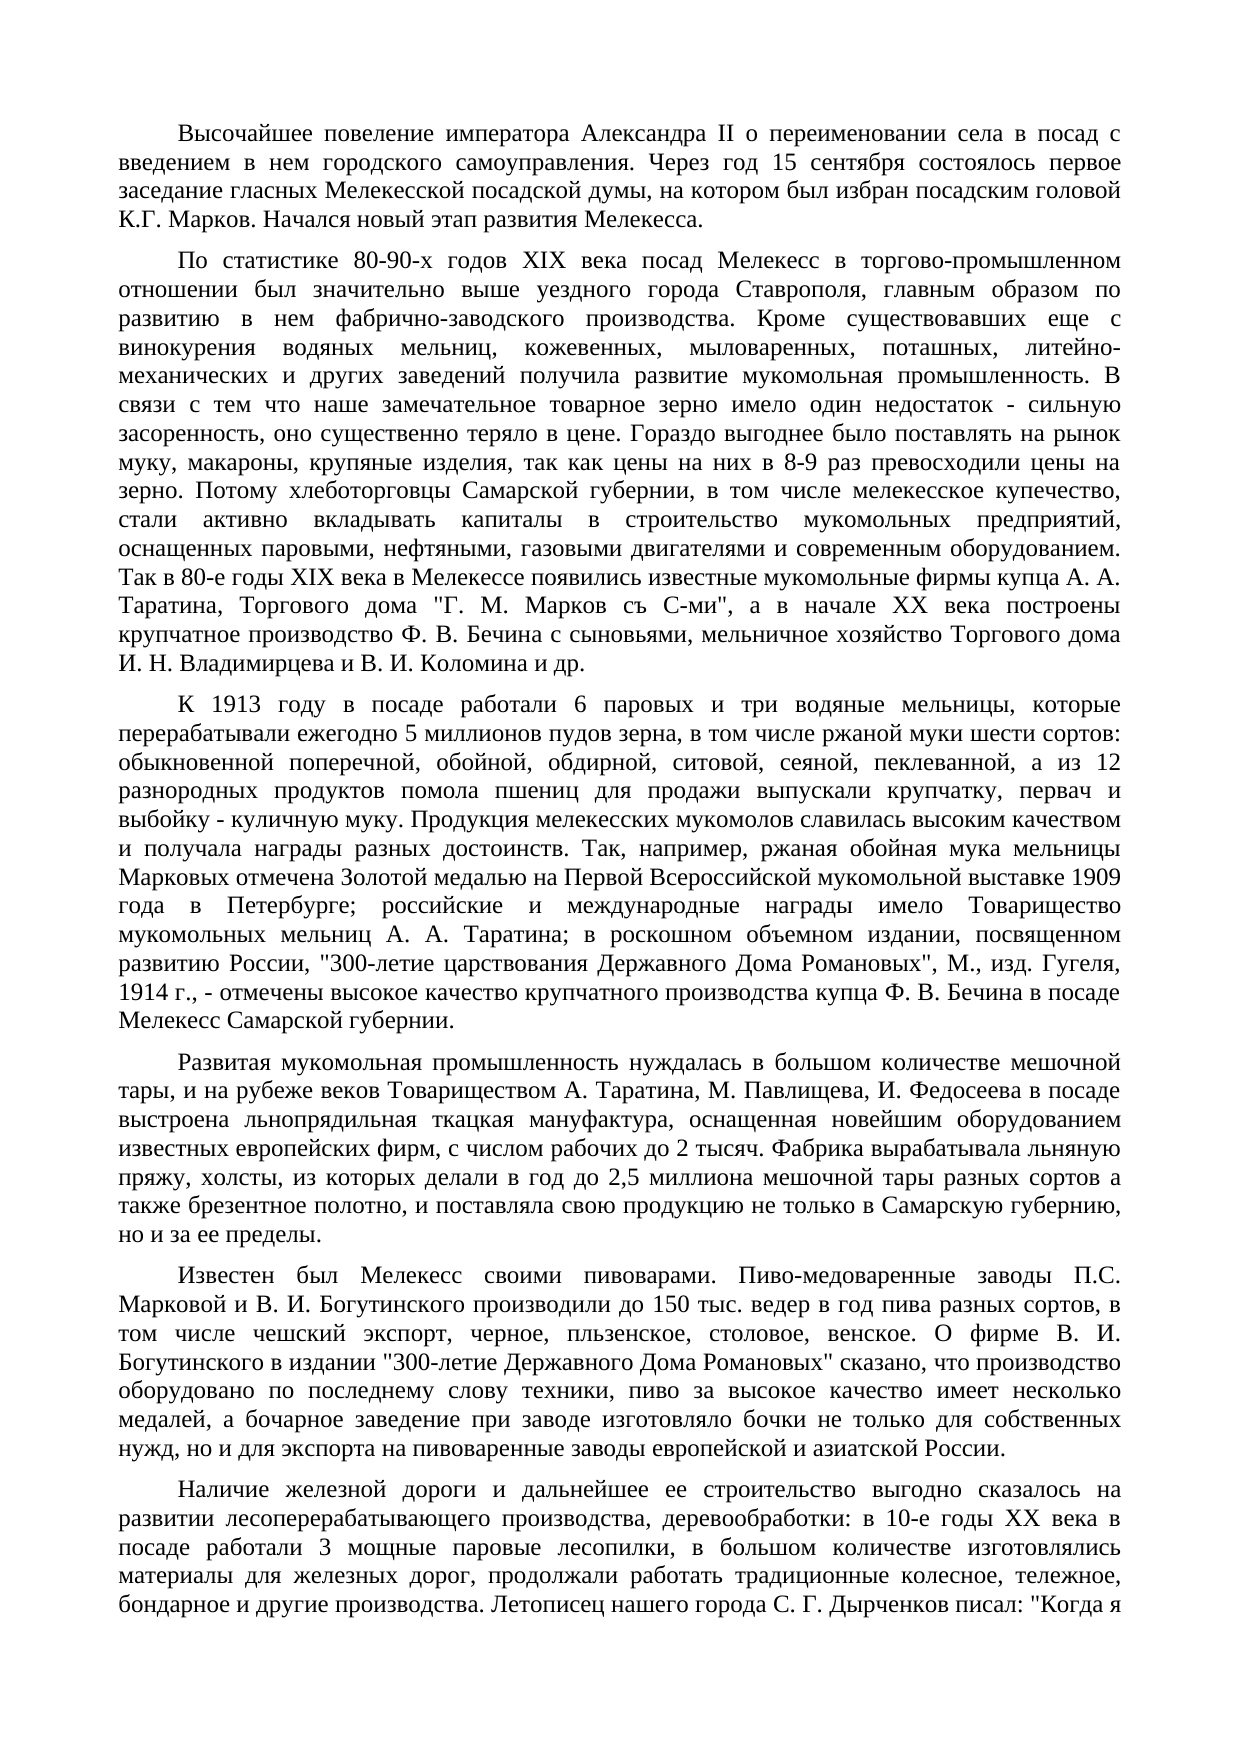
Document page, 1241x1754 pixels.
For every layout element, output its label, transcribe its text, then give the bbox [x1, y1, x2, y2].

text По статистике 80-90-х годов XIX века посад Мелекесс в торгово-промышленном отношении был значительно выше уездного города Ставрополя, главным образом по развитию в нем фабрично-заводского производства. Кроме существовавших еще с винокурения водяных мельниц, кожевенных, мыловаренных, поташных, литейно-механических и других заведений получила развитие мукомольная промышленность. В связи с тем что наше замечательное товарное зерно имело один недостаток - сильную засоренность, оно существенно теряло в цене. Гораздо выгоднее было поставлять на рынок муку, макароны, крупяные изделия, так как цены на них в 8-9 раз превосходили цены на зерно. Потому хлеботорговцы Самарской губернии, в том числе мелекесское купечество, стали активно вкладывать капиталы в строительство мукомольных предприятий, оснащенных паровыми, нефтяными, газовыми двигателями и современным оборудованием. Так в 80-е годы XIX века в Мелекессе появились известные мукомольные фирмы купца А. А. Таратина, Торгового дома "Г. М. Марков съ С-ми", а в начале XX века построены крупчатное производство Ф. В. Бечина с сыновьями, мельничное хозяйство Торгового дома И. Н. Владимирцева и В. И. Коломина и др. [118, 246, 1122, 677]
text Высочайшее повеление императора Александра II о переименовании села в посад с введением в нем городского самоуправления. Через год 15 сентября состоялось первое заседание гласных Мелекесской посадской думы, на котором был избран посадским головой К.Г. Марков. Начался новый этап развития Мелекесса. [118, 118, 1122, 233]
text Развитая мукомольная промышленность нуждалась в большом количестве мешочной тары, и на рубеже веков Товариществом А. Таратина, М. Павлищева, И. Федосеева в посаде выстроена льнопрядильная ткацкая мануфактура, оснащенная новейшим оборудованием известных европейских фирм, с числом рабочих до 2 тысяч. Фабрика вырабатывала льняную пряжу, холсты, из которых делали в год до 2,5 миллиона мешочной тары разных сортов а также брезентное полотно, и поставляла свою продукцию не только в Самарскую губернию, но и за ее пределы. [118, 1047, 1122, 1248]
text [118, 1474, 1122, 1618]
text Известен был Мелекесс своими пивоварами. Пиво-медоваренные заводы П.С. Марковой и В. И. Богутинского производили до 150 тыс. ведер в год пива разных сортов, в том числе чешский экспорт, черное, пльзенское, столовое, венское. О фирме В. И. Богутинского в издании "300-летие Державного Дома Романовых" сказано, что производство оборудовано по последнему слову техники, пиво за высокое качество имеет несколько медалей, а бочарное заведение при заводе изготовляло бочки не только для собственных нужд, но и для экспорта на пивоваренные заводы европейской и азиатской России. [118, 1261, 1122, 1462]
text К 1913 году в посаде работали 6 паровых и три водяные мельницы, которые перерабатывали ежегодно 5 миллионов пудов зерна, в том числе ржаной муки шести сортов: обыкновенной поперечной, обойной, обдирной, ситовой, сеяной, пеклеванной, а из 12 разнородных продуктов помола пшениц для продажи выпускали крупчатку, первач и выбойку - куличную муку. Продукция мелекесских мукомолов славилась высоким качеством и получала награды разных достоинств. Так, например, ржаная обойная мука мельницы Марковых отмечена Золотой медалью на Первой Всероссийской мукомольной выставке 1909 года в Петербурге; российские и международные награды имело Товарищество мукомольных мельниц А. А. Таратина; в роскошном объемном издании, посвященном развитию России, "300-летие царствования Державного Дома Романовых", М., изд. Гугеля, 1914 г., - отмечены высокое качество крупчатного производства купца Ф. В. Бечина в посаде Мелекесс Самарской губернии. [118, 689, 1122, 1034]
